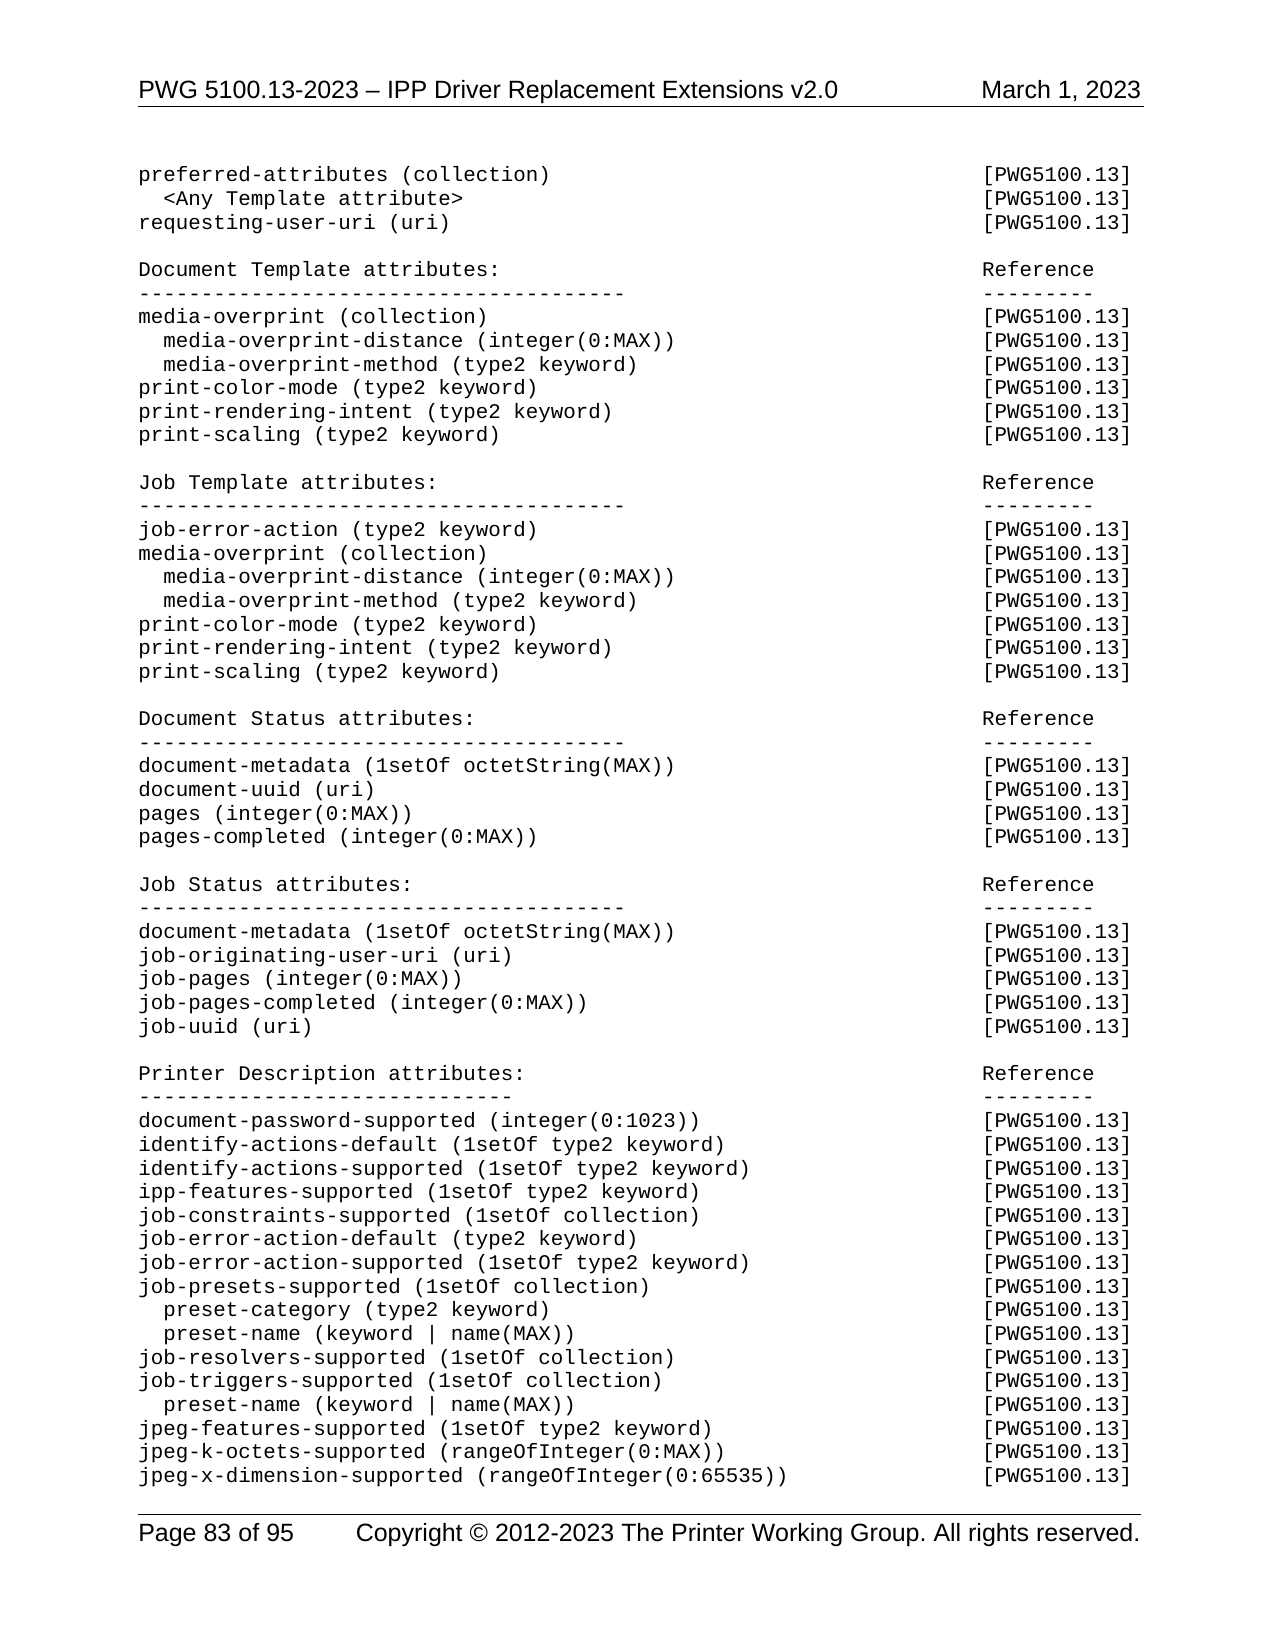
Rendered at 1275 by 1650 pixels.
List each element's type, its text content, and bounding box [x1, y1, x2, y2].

text job-constraints-supported (1setOf collection) [PWG5100.13] [138, 1205, 1144, 1228]
text media-overprint (collection) [PWG5100.13] [138, 306, 1144, 330]
text identify-actions-default (1setOf type2 keyword) [PWG5100.13] [138, 1134, 1144, 1157]
text jpeg-k-octets-supported (rangeOfInteger(0:MAX)) [PWG5100.13] [138, 1441, 1144, 1465]
text identify-actions-supported (1setOf type2 keyword) [PWG5100.13] [138, 1157, 1144, 1181]
text document-uuid (uri) [PWG5100.13] [138, 779, 1144, 803]
text Document Template attributes: Reference [138, 259, 1144, 283]
text media-overprint-distance (integer(0:MAX)) [PWG5100.13] [138, 330, 1144, 353]
text print-scaling (type2 keyword) [PWG5100.13] [138, 661, 1144, 684]
text print-rendering-intent (type2 keyword) [PWG5100.13] [138, 637, 1144, 661]
text preferred-attributes (collection) [PWG5100.13] [138, 164, 1144, 188]
text document-metadata (1setOf octetString(MAX)) [PWG5100.13] [138, 756, 1144, 779]
text print-rendering-intent (type2 keyword) [PWG5100.13] [138, 401, 1144, 424]
text Job Template attributes: Reference [138, 472, 1144, 495]
text print-color-mode (type2 keyword) [PWG5100.13] [138, 614, 1144, 637]
text --------------------------------------- --------- [138, 732, 1144, 756]
text requesting-user-uri (uri) [PWG5100.13] [138, 212, 1144, 235]
text print-scaling (type2 keyword) [PWG5100.13] [138, 424, 1144, 448]
text job-resolvers-supported (1setOf collection) [PWG5100.13] [138, 1347, 1144, 1370]
text job-error-action (type2 keyword) [PWG5100.13] [138, 519, 1144, 543]
text job-originating-user-uri (uri) [PWG5100.13] [138, 945, 1144, 968]
text job-presets-supported (1setOf collection) [PWG5100.13] [138, 1276, 1144, 1299]
text document-password-supported (integer(0:1023)) [PWG5100.13] [138, 1110, 1144, 1134]
text print-color-mode (type2 keyword) [PWG5100.13] [138, 377, 1144, 401]
text job-pages (integer(0:MAX)) [PWG5100.13] [138, 968, 1144, 992]
text job-error-action-default (type2 keyword) [PWG5100.13] [138, 1228, 1144, 1252]
text pages (integer(0:MAX)) [PWG5100.13] [138, 803, 1144, 826]
text ipp-features-supported (1setOf type2 keyword) [PWG5100.13] [138, 1181, 1144, 1205]
text job-triggers-supported (1setOf collection) [PWG5100.13] [138, 1370, 1144, 1394]
text jpeg-features-supported (1setOf type2 keyword) [PWG5100.13] [138, 1418, 1144, 1441]
text Document Status attributes: Reference [138, 708, 1144, 732]
text document-metadata (1setOf octetString(MAX)) [PWG5100.13] [138, 921, 1144, 945]
text --------------------------------------- --------- [138, 897, 1144, 921]
text preset-name (keyword | name(MAX)) [PWG5100.13] [138, 1394, 1144, 1418]
text --------------------------------------- --------- [138, 283, 1144, 306]
text Printer Description attributes: Reference [138, 1063, 1144, 1087]
text media-overprint-method (type2 keyword) [PWG5100.13] [138, 590, 1144, 614]
text preset-category (type2 keyword) [PWG5100.13] [138, 1299, 1144, 1323]
text media-overprint (collection) [PWG5100.13] [138, 543, 1144, 566]
text preset-name (keyword | name(MAX)) [PWG5100.13] [138, 1323, 1144, 1347]
text pages-completed (integer(0:MAX)) [PWG5100.13] [138, 826, 1144, 850]
text jpeg-x-dimension-supported (rangeOfInteger(0:65535)) [PWG5100.13] [138, 1465, 1144, 1488]
text <Any Template attribute> [PWG5100.13] [138, 188, 1144, 212]
text media-overprint-method (type2 keyword) [PWG5100.13] [138, 353, 1144, 377]
text job-pages-completed (integer(0:MAX)) [PWG5100.13] [138, 992, 1144, 1016]
text media-overprint-distance (integer(0:MAX)) [PWG5100.13] [138, 566, 1144, 590]
text Job Status attributes: Reference [138, 874, 1144, 897]
text ------------------------------ --------- [138, 1087, 1144, 1110]
text job-error-action-supported (1setOf type2 keyword) [PWG5100.13] [138, 1252, 1144, 1276]
text job-uuid (uri) [PWG5100.13] [138, 1016, 1144, 1039]
text --------------------------------------- --------- [138, 495, 1144, 519]
